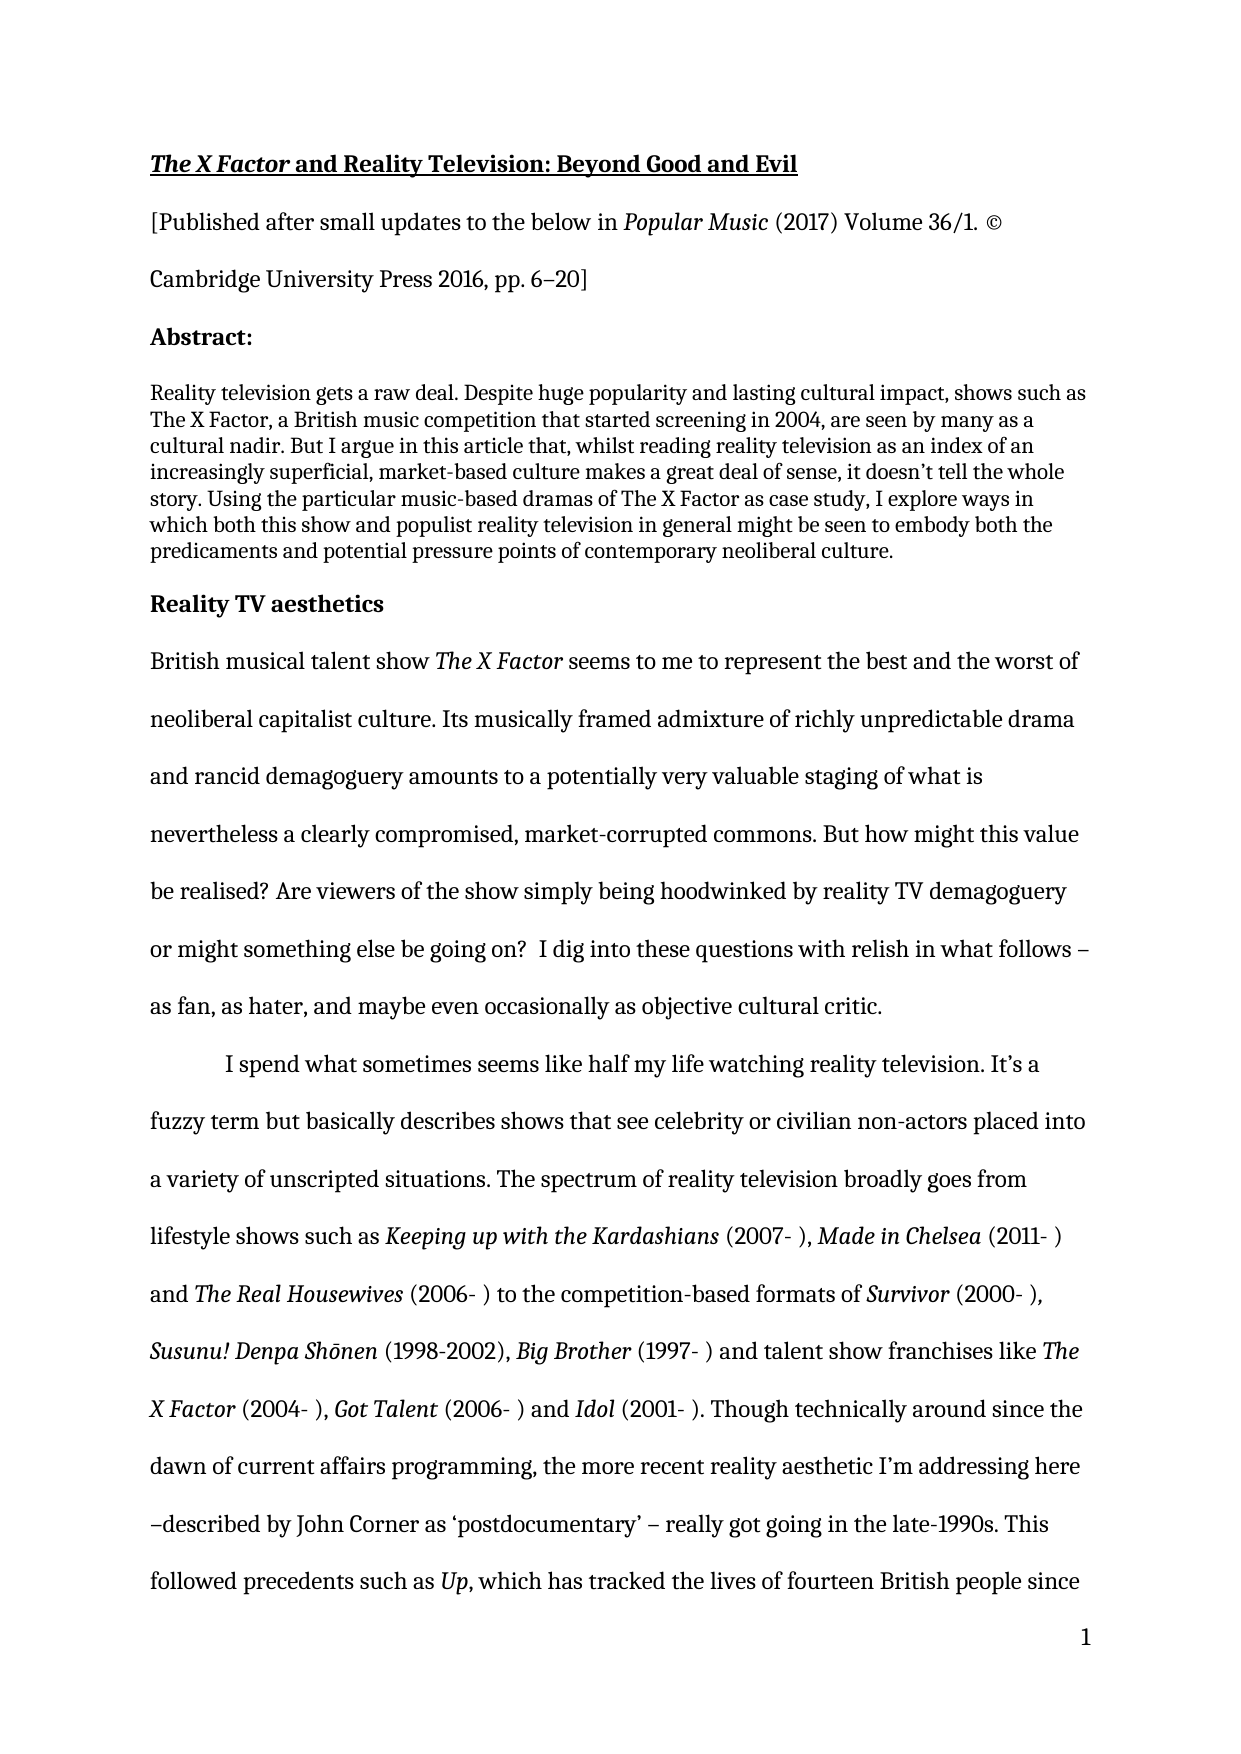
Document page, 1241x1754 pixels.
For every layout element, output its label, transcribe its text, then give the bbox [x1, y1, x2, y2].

text [Published after small updates to the below in Popular Music (2017) Volume 36/1. © Cambridge University Press 2016, pp. 6–20] [150, 207, 1090, 294]
text British musical talent show The X Factor seems to me to represent the best and the worst of neoliberal capitalist culture. Its musically framed admixture of richly unpredictable drama and rancid demagoguery amounts to a potentially very valuable staging of what is nevertheless a clearly compromised, market-corrupted commons. But how might this value be realised? Are viewers of the show simply being hoodwinked by reality TV demagoguery or might something else be going on? I dig into these questions with relish in what follows – as fan, as hater, and maybe even occasionally as objective cultural critic. [150, 647, 1090, 1021]
text Abstract: [150, 322, 1090, 351]
text The X Factor and Reality Television: Beyond Good and Evil [150, 150, 1090, 179]
text Reality TV aesthetics [150, 589, 1090, 618]
text Reality television gets a raw deal. Despite huge popularity and lasting cultural impact, shows such as The X Factor, a British music competition that started screening in 2004, are seen by many as a cultural nadir. But I argue in this article that, whilst reading reality television as an index of an increasingly superficial, market-based culture makes a great deal of sense, it doesn’t tell the whole story. Using the particular music-based dramas of The X Factor as case study, I explore ways in which both this show and populist reality television in general might be seen to embody both the predicaments and potential pressure points of contemporary neoliberal culture. [150, 380, 1090, 564]
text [150, 1049, 1090, 1596]
